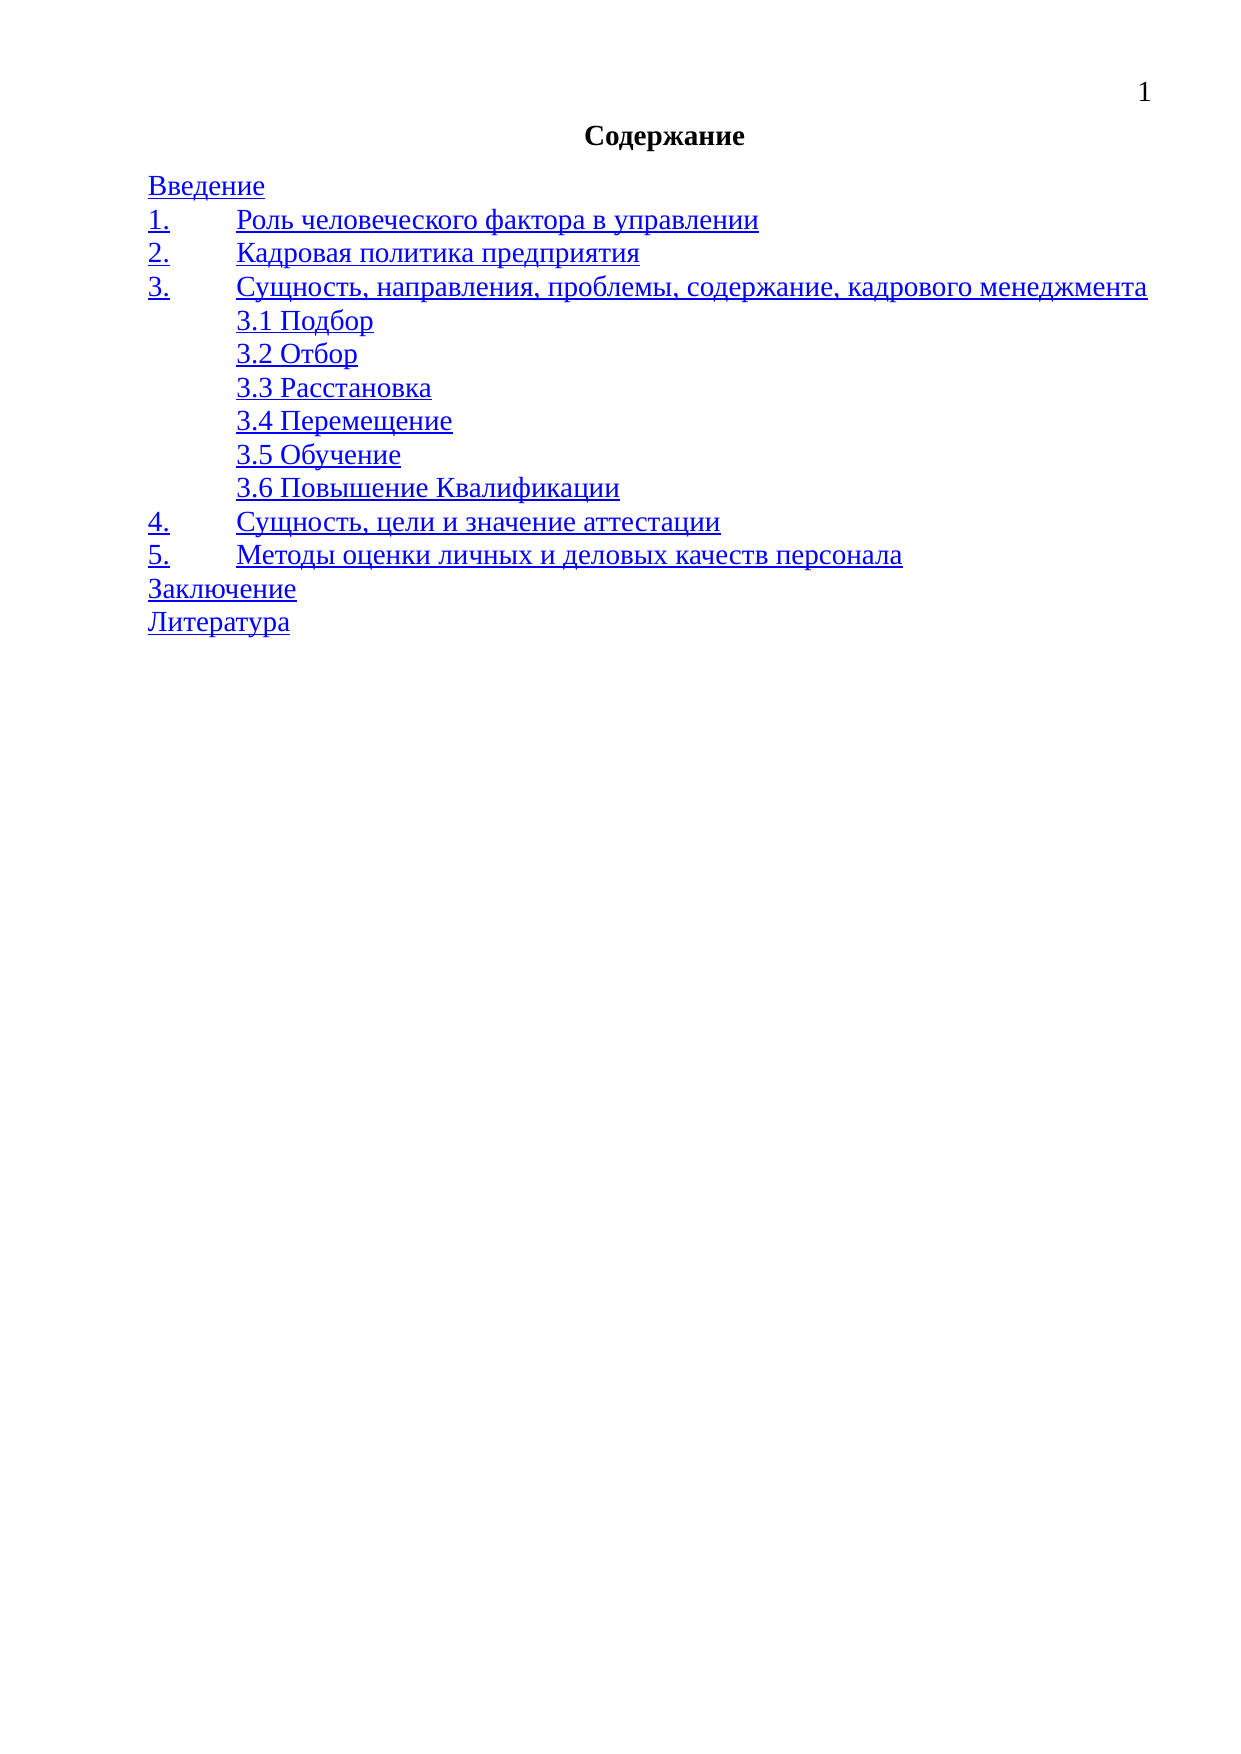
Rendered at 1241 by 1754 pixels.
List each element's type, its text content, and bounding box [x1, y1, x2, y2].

text 3.5 Обучение 2 [148, 437, 1152, 470]
text 3.1 Подбор 2 [148, 303, 1152, 336]
text 3.2 Отбор 2 [148, 336, 1152, 370]
text 5. Методы оценки личных и деловых качеств персонала 2 [148, 537, 1152, 571]
text 1. Роль человеческого фактора в управлении 2 [148, 202, 1152, 236]
text Заключение 2 [148, 571, 1152, 604]
text 3. Сущность, направления, проблемы, содержание, кадрового менеджмента 2 [148, 269, 1152, 303]
text 4. Сущность, цели и значение аттестации 2 [148, 504, 1152, 537]
text 2. Кадровая политика предприятия 2 [148, 236, 1152, 269]
text 3.4 Перемещение 2 [148, 403, 1152, 437]
text 3.3 Расстановка 2 [148, 370, 1152, 403]
text Введение 2 [148, 168, 1152, 202]
text Содержание [177, 118, 1152, 152]
text 3.6 Повышение Квалификации 2 [148, 470, 1152, 504]
text Литература 2 [148, 604, 1152, 638]
